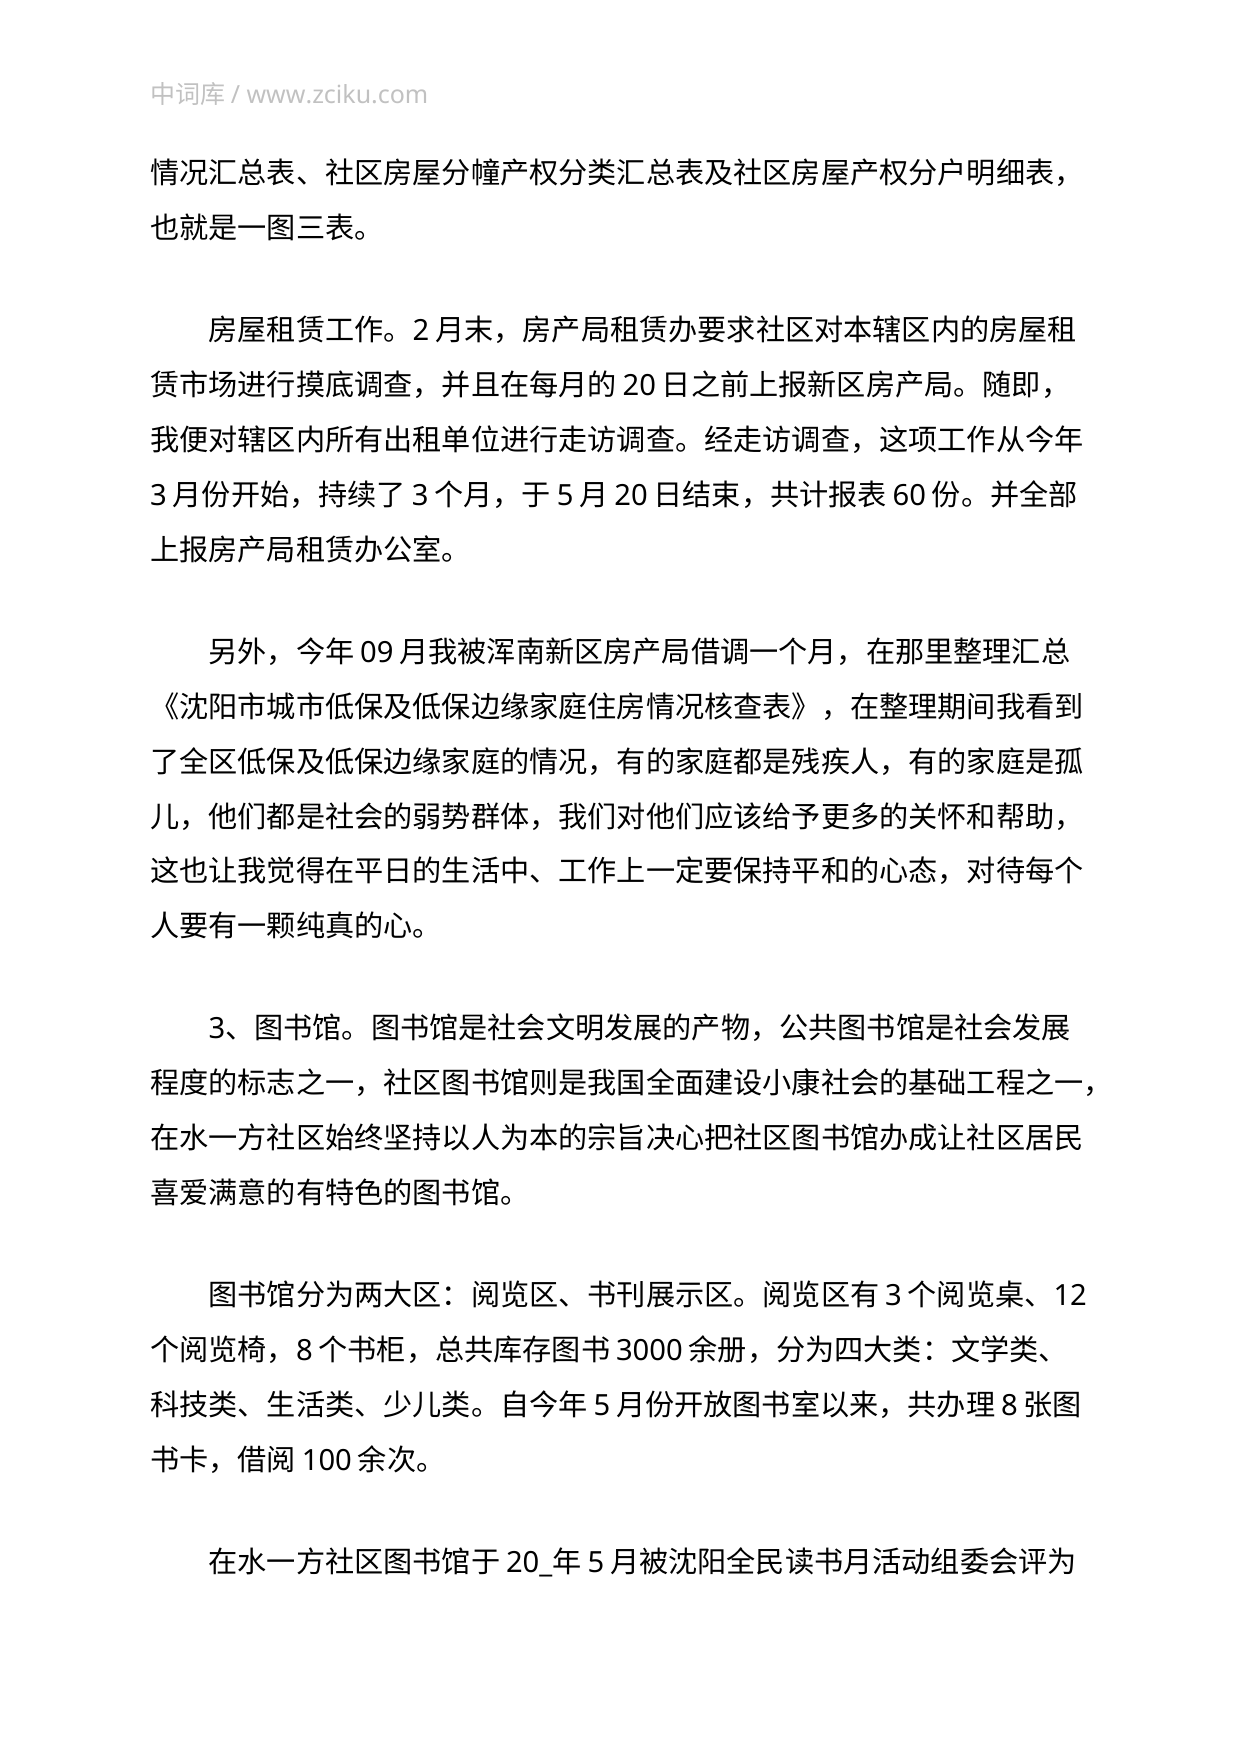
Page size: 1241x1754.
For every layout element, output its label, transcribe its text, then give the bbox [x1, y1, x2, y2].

text 图书馆分为两大区：阅览区、书刊展示区。阅览区有3个阅览桌、12个阅览椅，8个书柜，总共库存图书3000余册，分为四大类：文学类、科技类、生活类、少儿类。自今年5月份开放图书室以来，共办理8张图书卡，借阅100余次。 [150, 1271, 1090, 1479]
text 另外，今年09月我被浑南新区房产局借调一个月，在那里整理汇总《沈阳市城市低保及低保边缘家庭住房情况核查表》，在整理期间我看到了全区低保及低保边缘家庭的情况，有的家庭都是残疾人，有的家庭是孤儿，他们都是社会的弱势群体，我们对他们应该给予更多的关怀和帮助，这也让我觉得在平日的生活中、工作上一定要保持平和的心态，对待每个人要有一颗纯真的心。 [150, 628, 1090, 945]
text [150, 150, 1090, 247]
text 3、图书馆。图书馆是社会文明发展的产物，公共图书馆是社会发展程度的标志之一，社区图书馆则是我国全面建设小康社会的基础工程之一，在水一方社区始终坚持以人为本的宗旨决心把社区图书馆办成让社区居民喜爱满意的有特色的图书馆。 [150, 1005, 1090, 1212]
text 房屋租赁工作。2月末，房产局租赁办要求社区对本辖区内的房屋租赁市场进行摸底调查，并且在每月的20日之前上报新区房产局。随即，我便对辖区内所有出租单位进行走访调查。经走访调查，这项工作从今年3月份开始，持续了3个月，于5月20日结束，共计报表60份。并全部上报房产局租赁办公室。 [150, 307, 1090, 569]
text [150, 1538, 1090, 1581]
